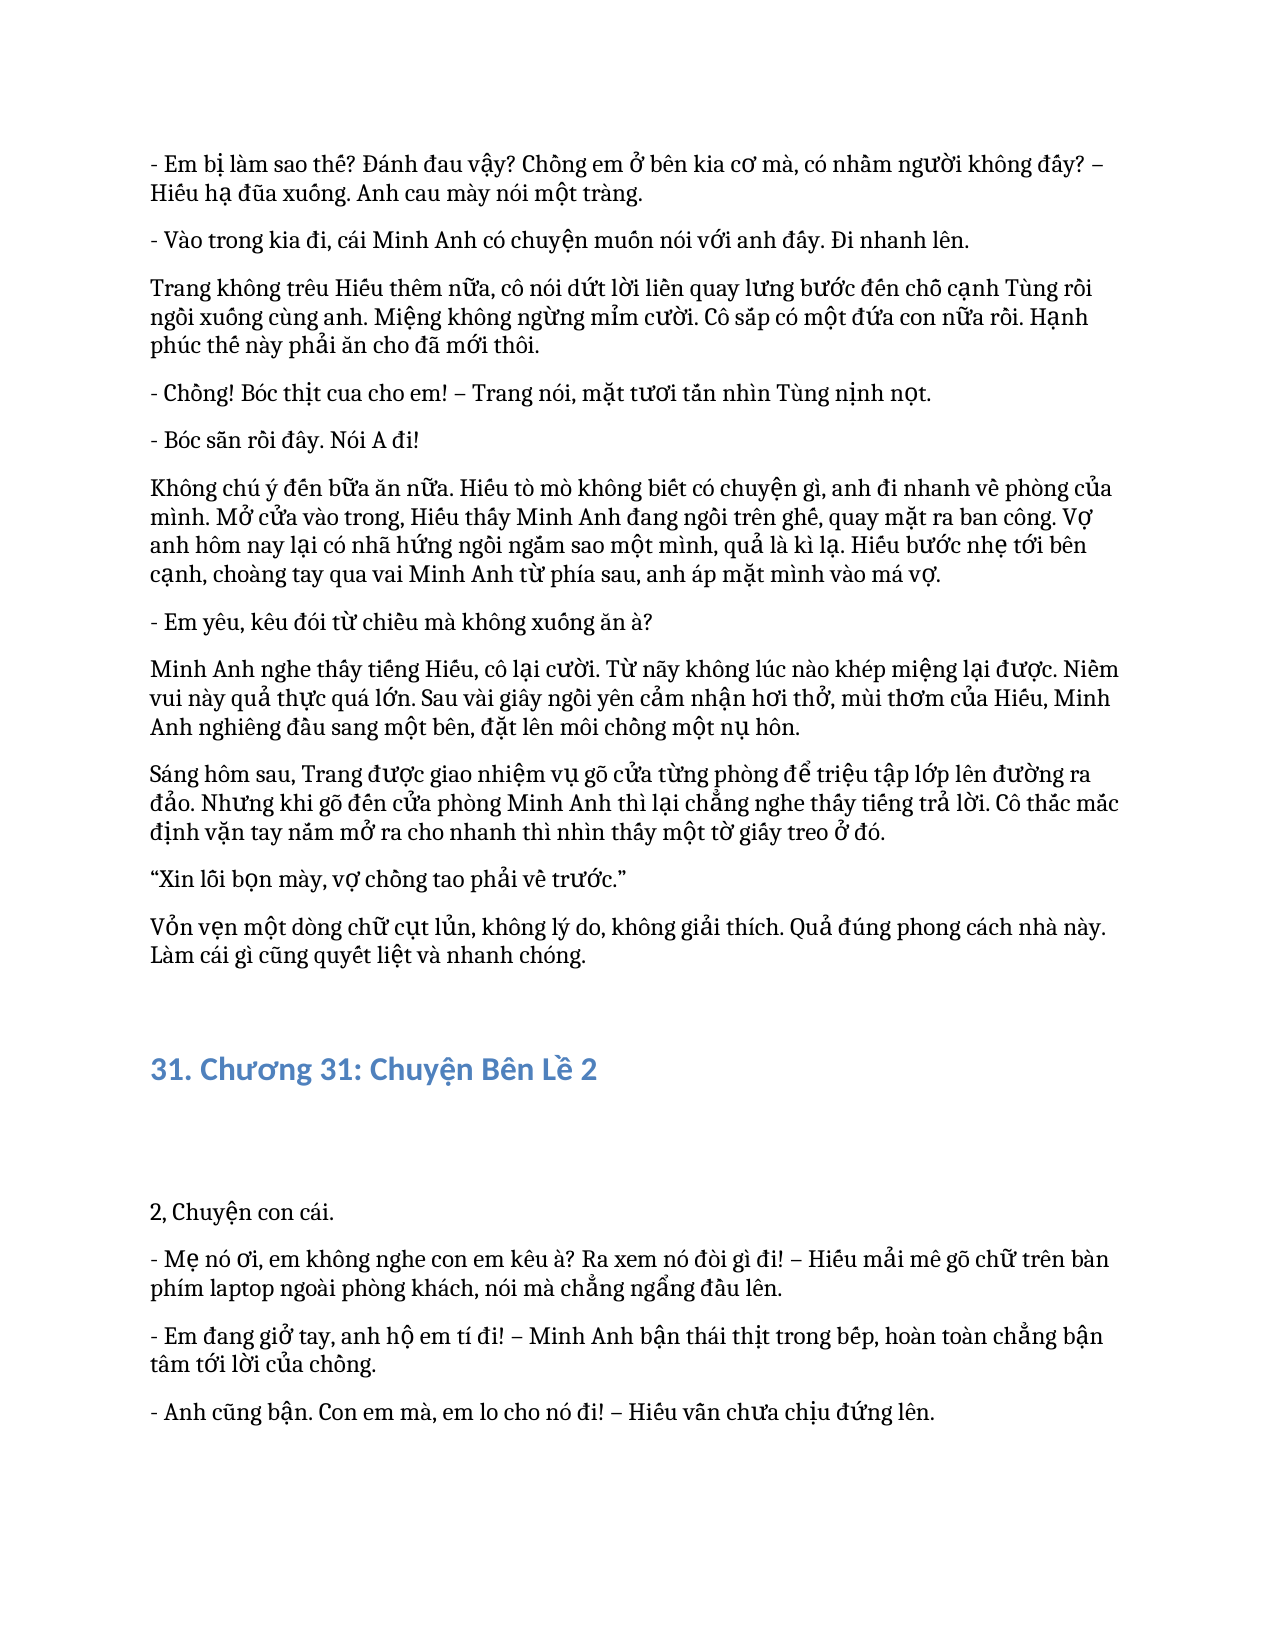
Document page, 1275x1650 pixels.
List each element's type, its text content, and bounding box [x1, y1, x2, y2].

text Minh Anh nghe thấy tiếng Hiếu, cô lại cười. Từ nãy không lúc nào khép miệng lại được. Niềm vui này quả thực quá lớn. Sau vài giây ngồi yên cảm nhận hơi thở, mùi thơm của Hiếu, Minh Anh nghiêng đầu sang một bên, đặt lên môi chồng một nụ hôn. [150, 655, 1125, 741]
text - Anh cũng bận. Con em mà, em lo cho nó đi! – Hiếu vẫn chưa chịu đứng lên. [150, 1398, 1125, 1427]
text - Bóc sẵn rồi đây. Nói A đi! [150, 426, 1125, 455]
text - Chồng! Bóc thịt cua cho em! – Trang nói, mặt tươi tắn nhìn Tùng nịnh nọt. [150, 379, 1125, 407]
text 2, Chuyện con cái. [150, 1198, 1125, 1227]
text Sáng hôm sau, Trang được giao nhiệm vụ gõ cửa từng phòng để triệu tập lớp lên đường ra đảo. Nhưng khi gõ đến cửa phòng Minh Anh thì lại chẳng nghe thấy tiếng trả lời. Cô thắc mắc định vặn tay nắm mở ra cho nhanh thì nhìn thấy một tờ giấy treo ở đó. [150, 760, 1125, 846]
text “Xin lỗi bọn mày, vợ chồng tao phải về trước.” [150, 865, 1125, 894]
text - Em yêu, kêu đói từ chiều mà không xuống ăn à? [150, 607, 1125, 636]
text - Em đang giở tay, anh hộ em tí đi! – Minh Anh bận thái thịt trong bếp, hoàn toàn chẳng bận tâm tới lời của chồng. [150, 1322, 1125, 1379]
text Không chú ý đến bữa ăn nữa. Hiếu tò mò không biết có chuyện gì, anh đi nhanh về phòng của mình. Mở cửa vào trong, Hiếu thấy Minh Anh đang ngồi trên ghế, quay mặt ra ban công. Vợ anh hôm nay lại có nhã hứng ngồi ngắm sao một mình, quả là kì lạ. Hiếu bước nhẹ tới bên cạnh, choàng tay qua vai Minh Anh từ phía sau, anh áp mặt mình vào má vợ. [150, 474, 1125, 589]
text - Mẹ nó ơi, em không nghe con em kêu à? Ra xem nó đòi gì đi! – Hiếu mải mê gõ chữ trên bàn phím laptop ngoài phòng khách, nói mà chẳng ngẩng đầu lên. [150, 1245, 1125, 1303]
text Vỏn vẹn một dòng chữ cụt lủn, không lý do, không giải thích. Quả đúng phong cách nhà này. Làm cái gì cũng quyết liệt và nhanh chóng. [150, 912, 1125, 1027]
text - Em bị làm sao thế? Đánh đau vậy? Chồng em ở bên kia cơ mà, có nhầm người không đấy? – Hiếu hạ đũa xuống. Anh cau mày nói một tràng. [150, 150, 1125, 207]
text Trang không trêu Hiếu thêm nữa, cô nói dứt lời liền quay lưng bước đến chỗ cạnh Tùng rồi ngồi xuống cùng anh. Miệng không ngừng mỉm cười. Cô sắp có một đứa con nữa rồi. Hạnh phúc thế này phải ăn cho đã mới thôi. [150, 274, 1125, 360]
subtitle 31. Chương 31: Chuyện Bên Lề 2​ [150, 1048, 1125, 1089]
text - Vào trong kia đi, cái Minh Anh có chuyện muốn nói với anh đấy. Đi nhanh lên. [150, 226, 1125, 255]
